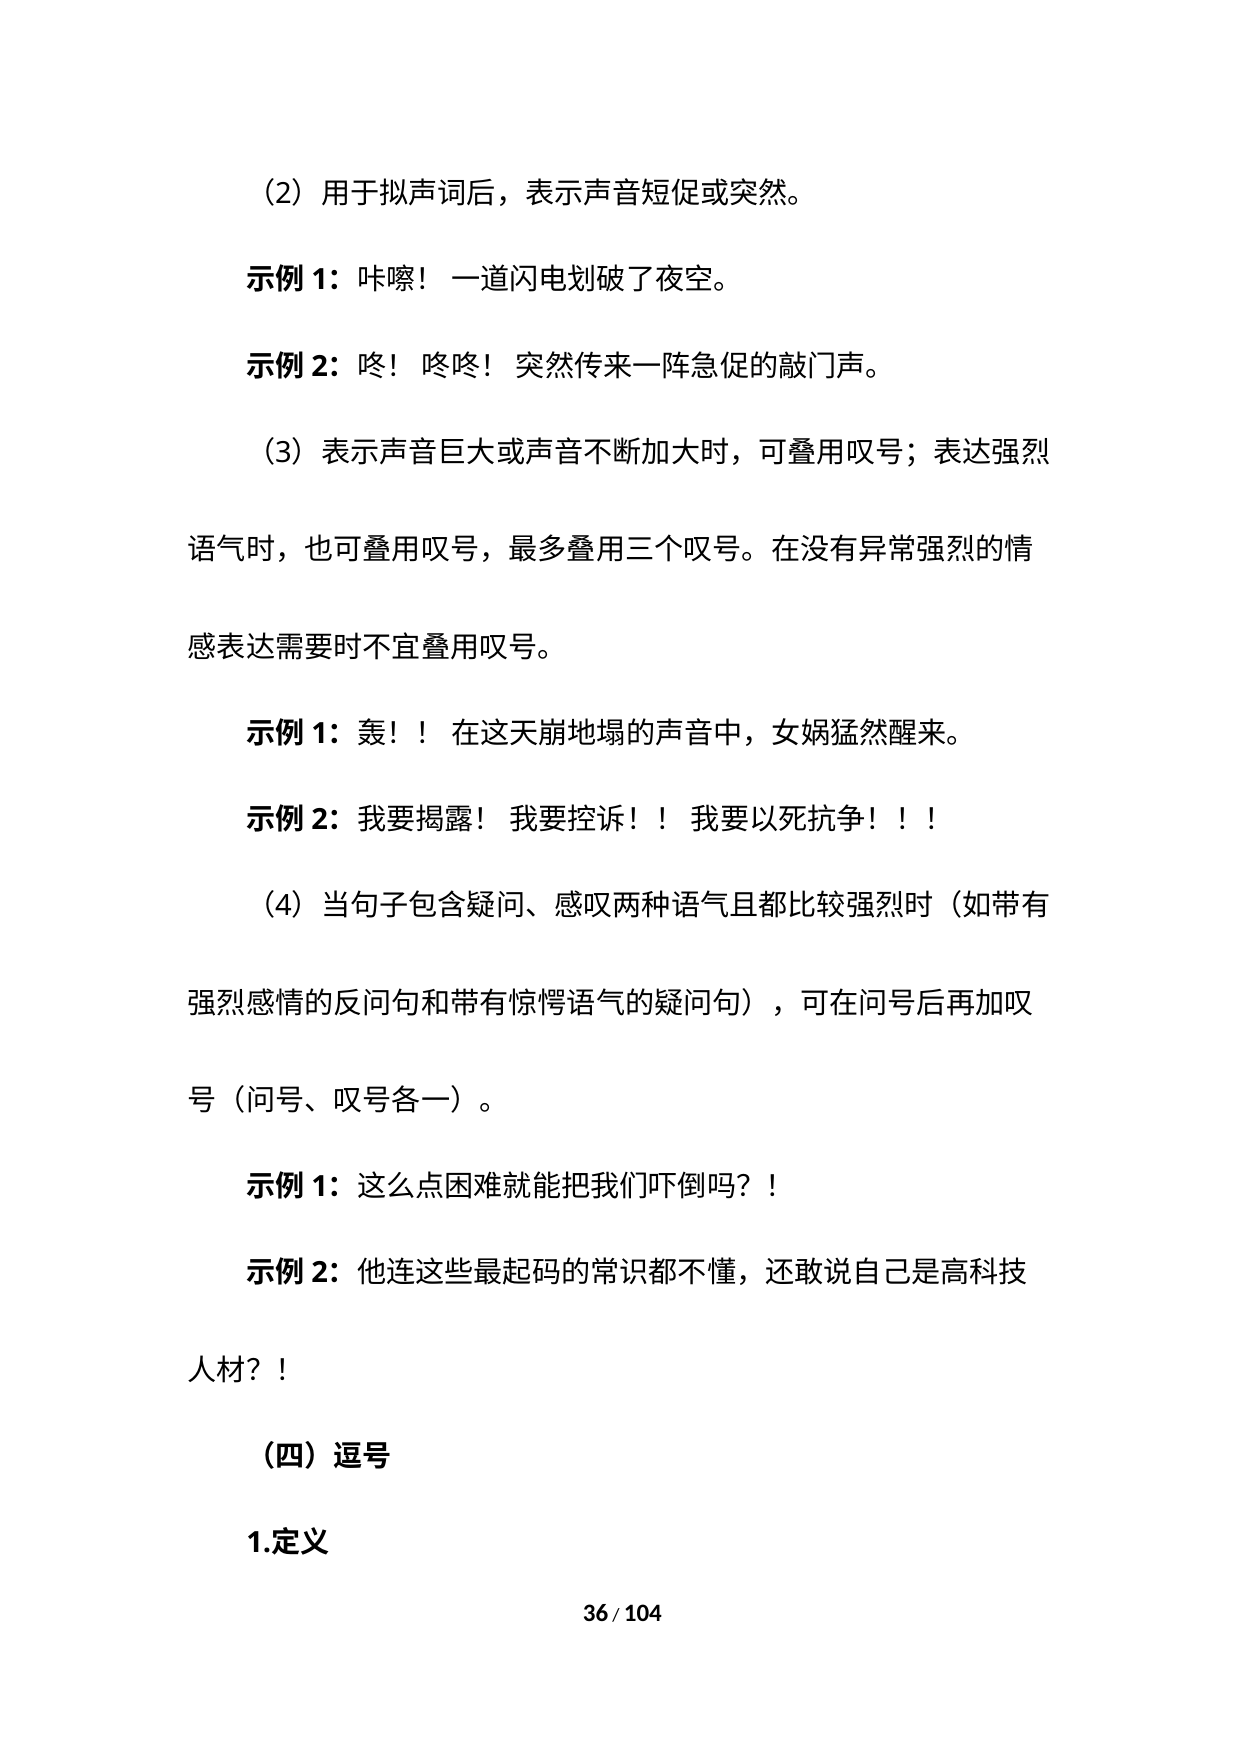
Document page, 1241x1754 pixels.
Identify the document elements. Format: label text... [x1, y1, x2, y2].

text 示例 2：我要揭露！ 我要控诉！！ 我要以死抗争！！！ [187, 784, 1053, 849]
text 示例 2：他连这些最起码的常识都不懂，还敢说自己是高科技人材？！ [187, 1238, 1053, 1400]
text （3）表示声音巨大或声音不断加大时，可叠用叹号；表达强烈语气时，也可叠用叹号，最多叠用三个叹号。在没有异常强烈的情感表达需要时不宜叠用叹号。 [187, 417, 1053, 677]
text 1.定义 [187, 1507, 1053, 1572]
text 示例 1：这么点困难就能把我们吓倒吗？！ [187, 1152, 1053, 1217]
text 示例 1：咔嚓！ 一道闪电划破了夜空。 [187, 245, 1053, 310]
text 示例 1：轰！！ 在这天崩地塌的声音中，女娲猛然醒来。 [187, 698, 1053, 763]
text 示例 2：咚！ 咚咚！ 突然传来一阵急促的敲门声。 [187, 331, 1053, 396]
subtitle （四）逗号 [187, 1421, 1053, 1486]
text （4）当句子包含疑问、感叹两种语气且都比较强烈时（如带有强烈感情的反问句和带有惊愕语气的疑问句），可在问号后再加叹号（问号、叹号各一）。 [187, 870, 1053, 1130]
text （2）用于拟声词后，表示声音短促或突然。 [187, 158, 1053, 223]
